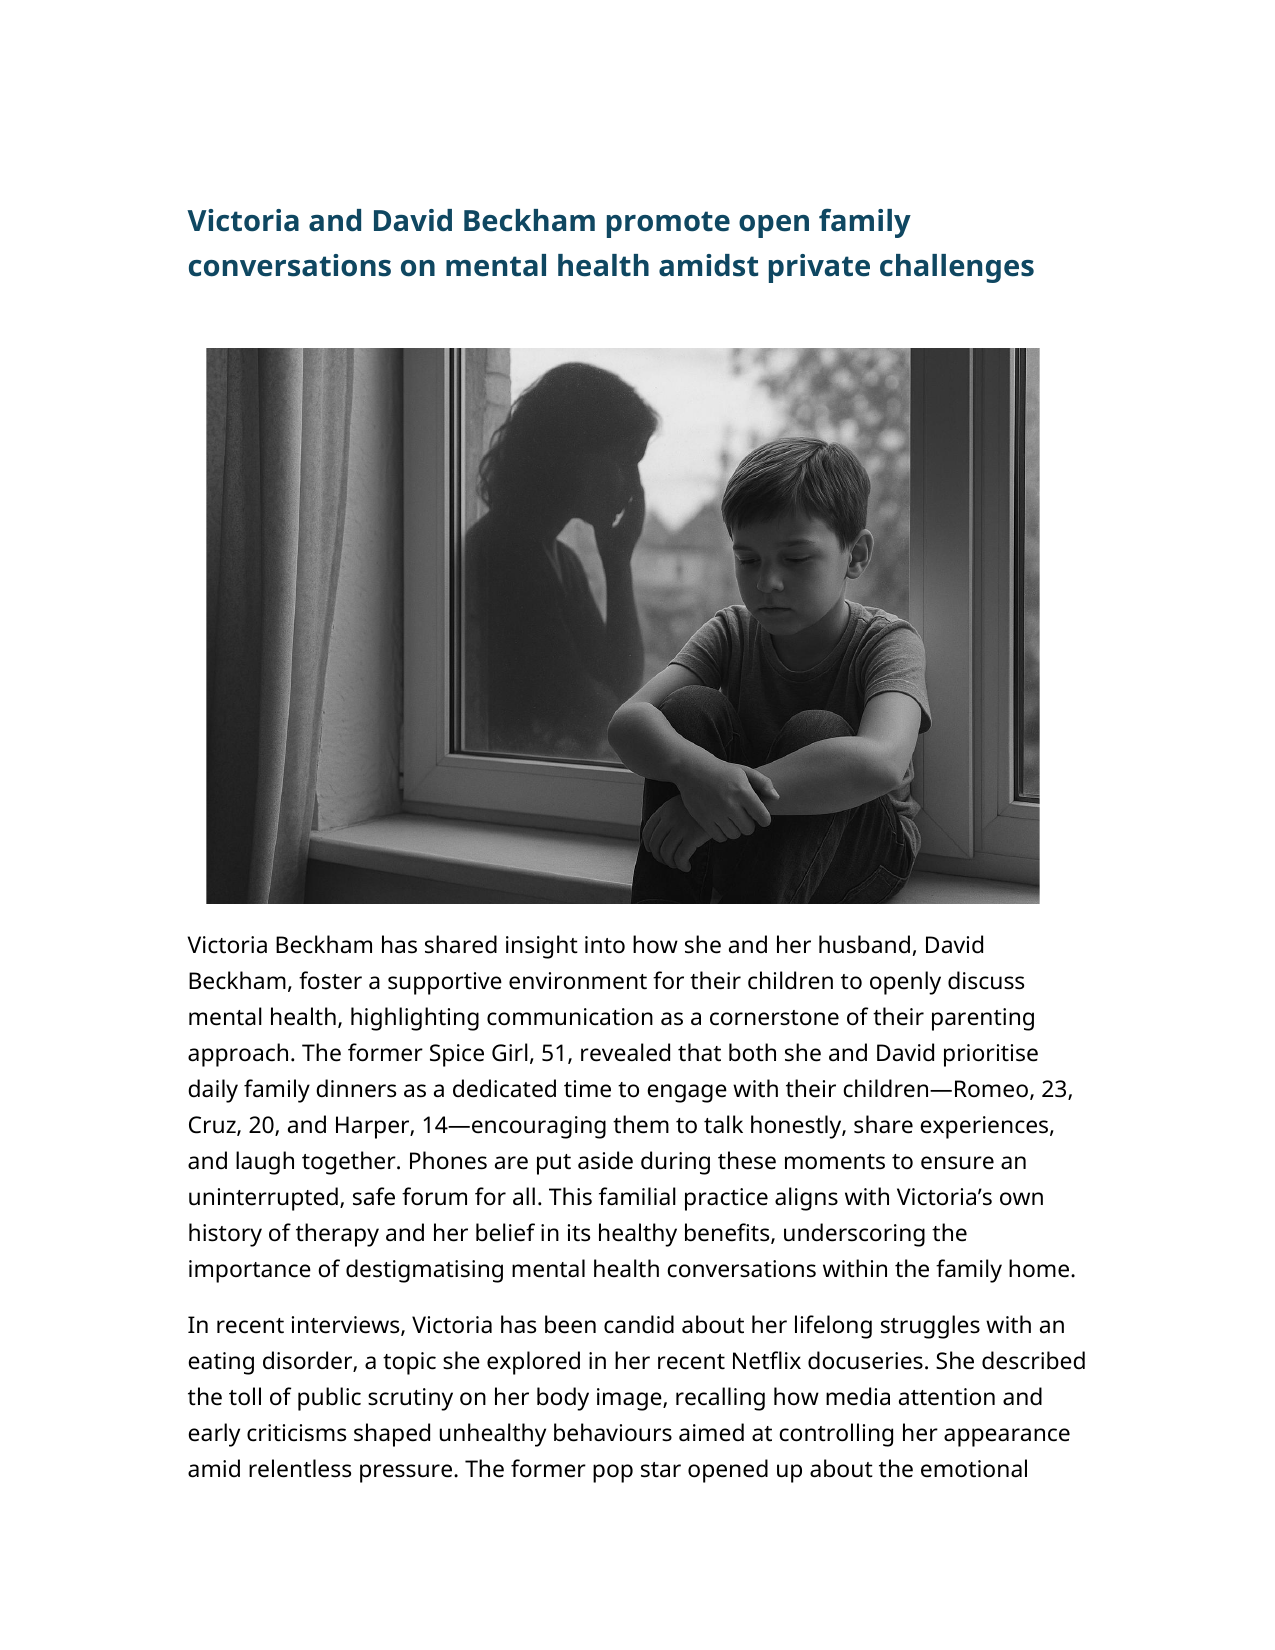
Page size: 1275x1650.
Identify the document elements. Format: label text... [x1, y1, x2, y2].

subtitle Victoria and David Beckham promote open family conversations on mental health amidst private challenges [187, 200, 1087, 285]
text Victoria Beckham has shared insight into how she and her husband, David Beckham, foster a supportive environment for their children to openly discuss mental health, highlighting communication as a cornerstone of their parenting approach. The former Spice Girl, 51, revealed that both she and David prioritise daily family dinners as a dedicated time to engage with their children—Romeo, 23, Cruz, 20, and Harper, 14—encouraging them to talk honestly, share experiences, and laugh together. Phones are put aside during these moments to ensure an uninterrupted, safe forum for all. This familial practice aligns with Victoria’s own history of therapy and her belief in its healthy benefits, underscoring the importance of destigmatising mental health conversations within the family home. [187, 929, 1087, 1284]
picture [206, 348, 1040, 904]
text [187, 1309, 1087, 1484]
